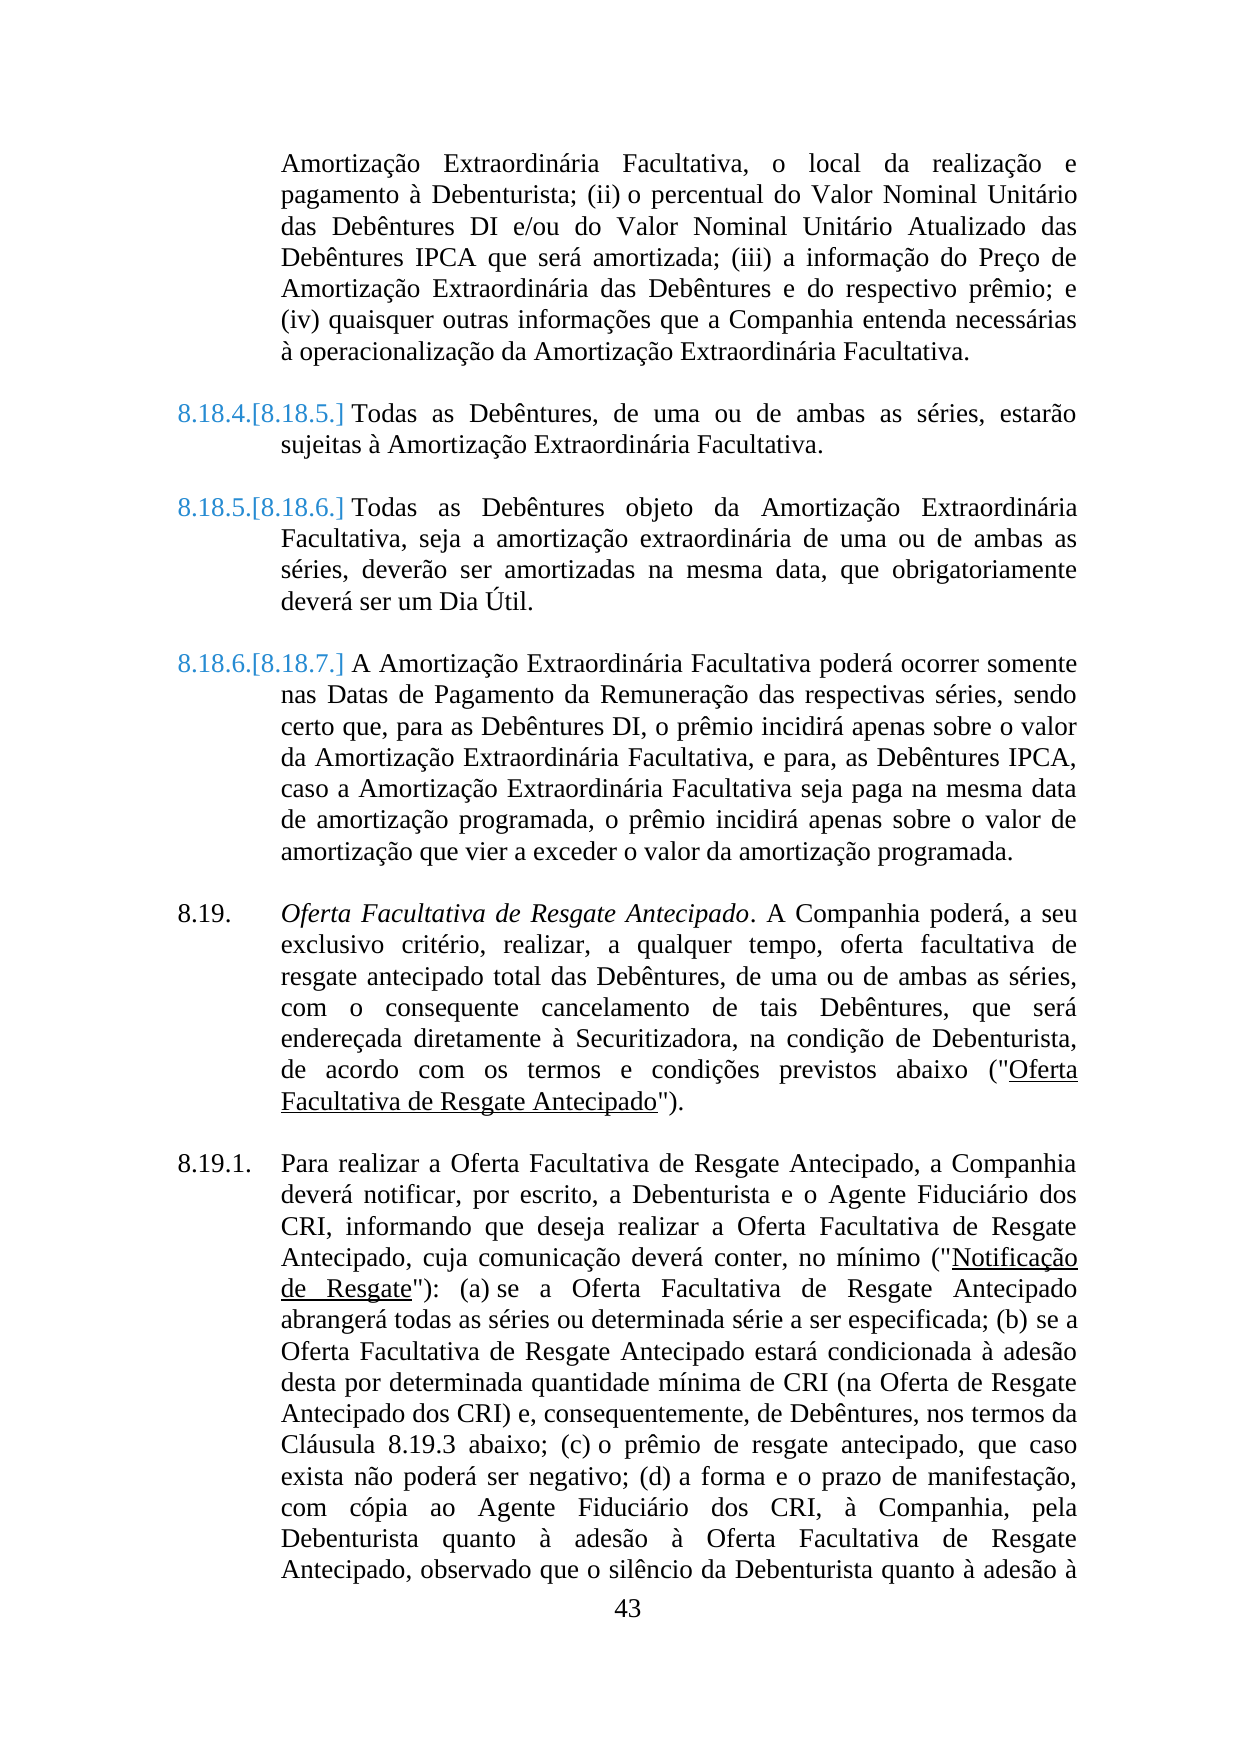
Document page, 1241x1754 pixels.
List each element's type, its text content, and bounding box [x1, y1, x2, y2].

list A Amortização Extraordinária Facultativa poderá ocorrer somente nas Datas de Pagamento da Remuneração das respectivas séries, sendo certo que, para as Debêntures DI, o prêmio incidirá apenas sobre o valor da Amortização Extraordinária Facultativa, e para, as Debêntures IPCA, caso a Amortização Extraordinária Facultativa seja paga na mesma data de amortização programada, o prêmio incidirá apenas sobre o valor de amortização que vier a exceder o valor da amortização programada. [177, 648, 1078, 866]
list Oferta Facultativa de Resgate Antecipado. A Companhia poderá, a seu exclusivo critério, realizar, a qualquer tempo, oferta facultativa de resgate antecipado total das Debêntures, de uma ou de ambas as séries, com o consequente cancelamento de tais Debêntures, que será endereçada diretamente à Securitizadora, na condição de Debenturista, de acordo com os termos e condições previstos abaixo ("Oferta Facultativa de Resgate Antecipado"). [177, 898, 1078, 1116]
list Todas as Debêntures objeto da Amortização Extraordinária Facultativa, seja a amortização extraordinária de uma ou de ambas as séries, deverão ser amortizadas na mesma data, que obrigatoriamente deverá ser um Dia Útil. [177, 491, 1078, 616]
list Todas as Debêntures, de uma ou de ambas as séries, estarão sujeitas à Amortização Extraordinária Facultativa. [177, 398, 1078, 460]
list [177, 148, 1078, 366]
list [177, 1148, 1078, 1585]
